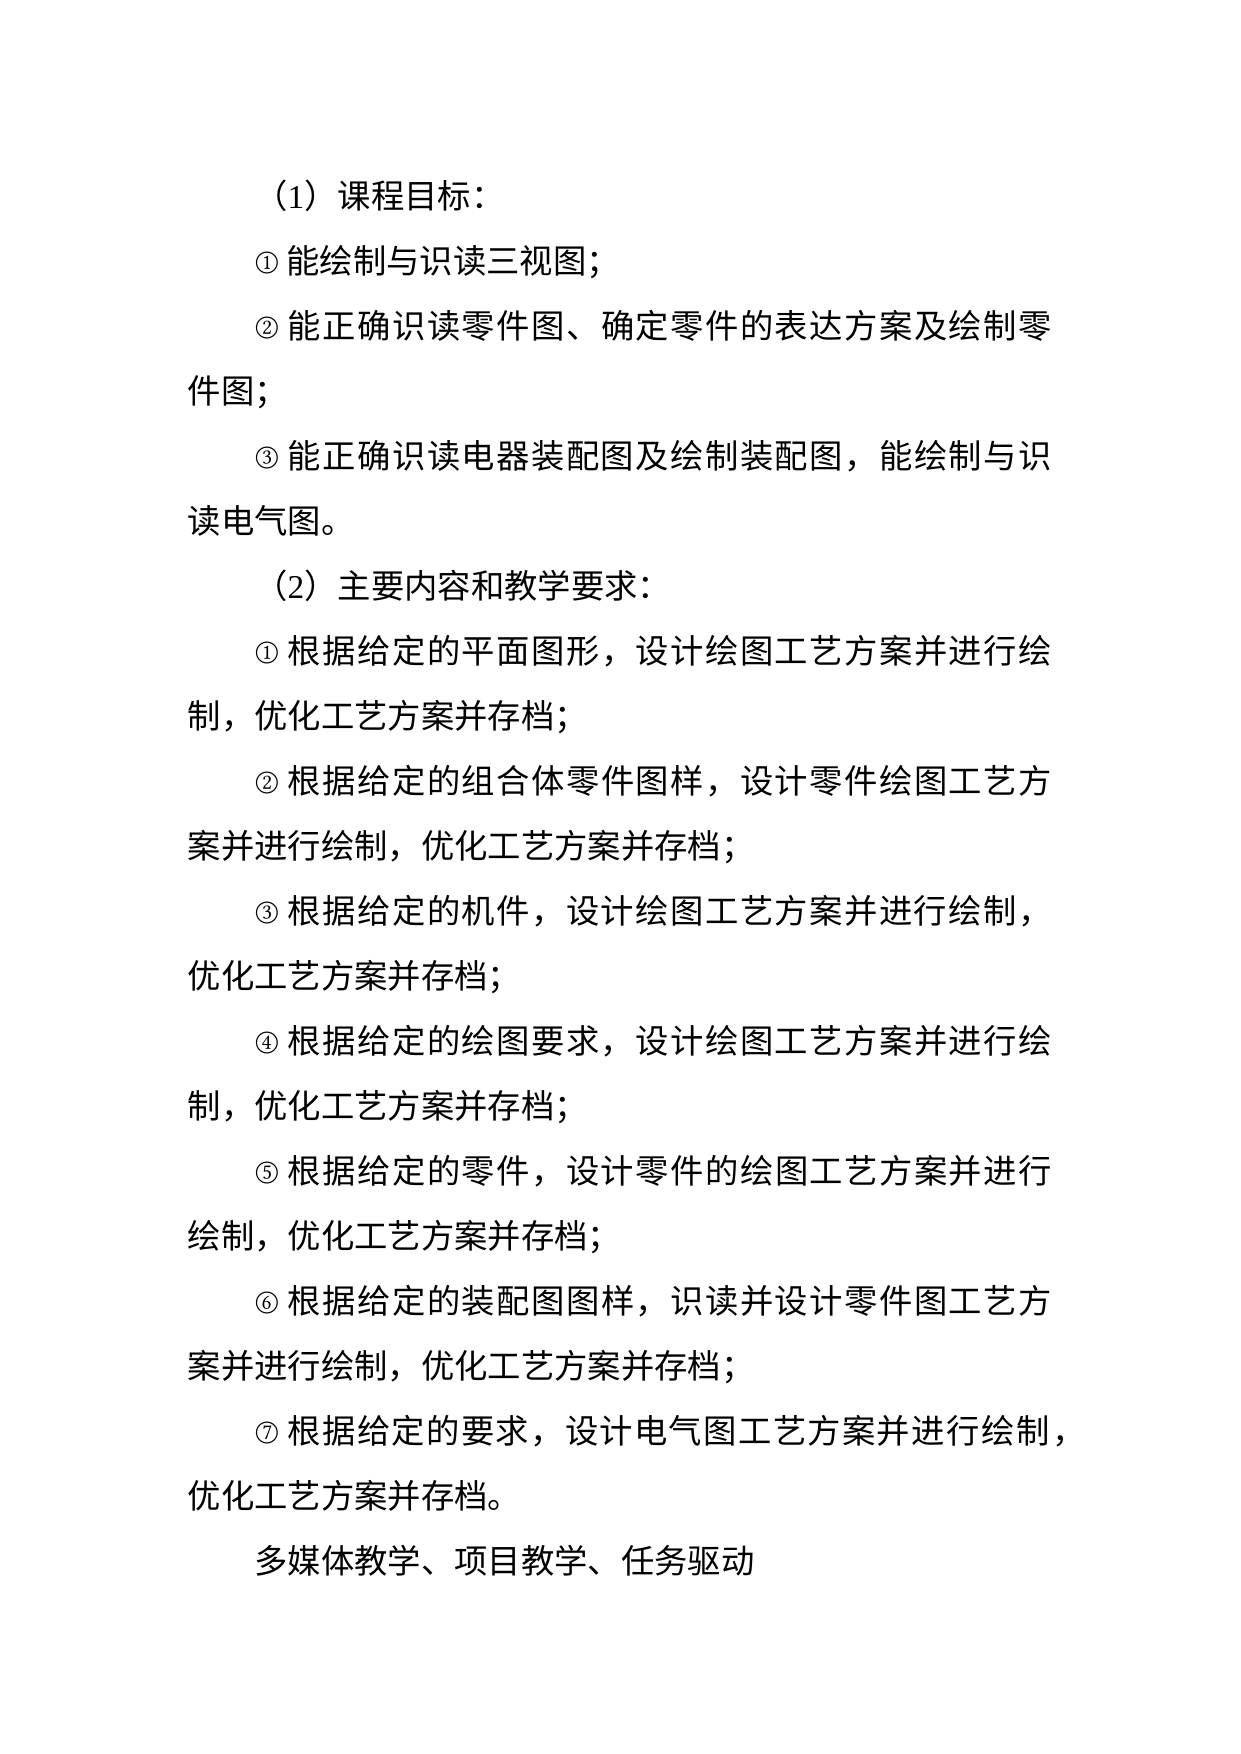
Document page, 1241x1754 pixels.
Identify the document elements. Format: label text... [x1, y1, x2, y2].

text （2）主要内容和教学要求： [187, 552, 1053, 617]
text ②根据给定的组合体零件图样，设计零件绘图工艺方案并进行绘制，优化工艺方案并存档； [187, 747, 1053, 877]
text （1）课程目标： [187, 162, 1053, 227]
text ③根据给定的机件，设计绘图工艺方案并进行绘制，优化工艺方案并存档； [187, 877, 1053, 1007]
text ⑦根据给定的要求，设计电气图工艺方案并进行绘制，优化工艺方案并存档。 [187, 1397, 1053, 1527]
text ②能正确识读零件图、确定零件的表达方案及绘制零件图； [187, 292, 1053, 422]
text ⑤根据给定的零件，设计零件的绘图工艺方案并进行绘制，优化工艺方案并存档； [187, 1137, 1053, 1267]
text ④根据给定的绘图要求，设计绘图工艺方案并进行绘制，优化工艺方案并存档； [187, 1007, 1053, 1137]
text ③能正确识读电器装配图及绘制装配图，能绘制与识读电气图。 [187, 422, 1053, 552]
text ①能绘制与识读三视图； [187, 227, 1053, 292]
text ⑥根据给定的装配图图样，识读并设计零件图工艺方案并进行绘制，优化工艺方案并存档； [187, 1267, 1053, 1397]
text ①根据给定的平面图形，设计绘图工艺方案并进行绘制，优化工艺方案并存档； [187, 617, 1053, 747]
text 多媒体教学、项目教学、任务驱动 [187, 1527, 1053, 1592]
